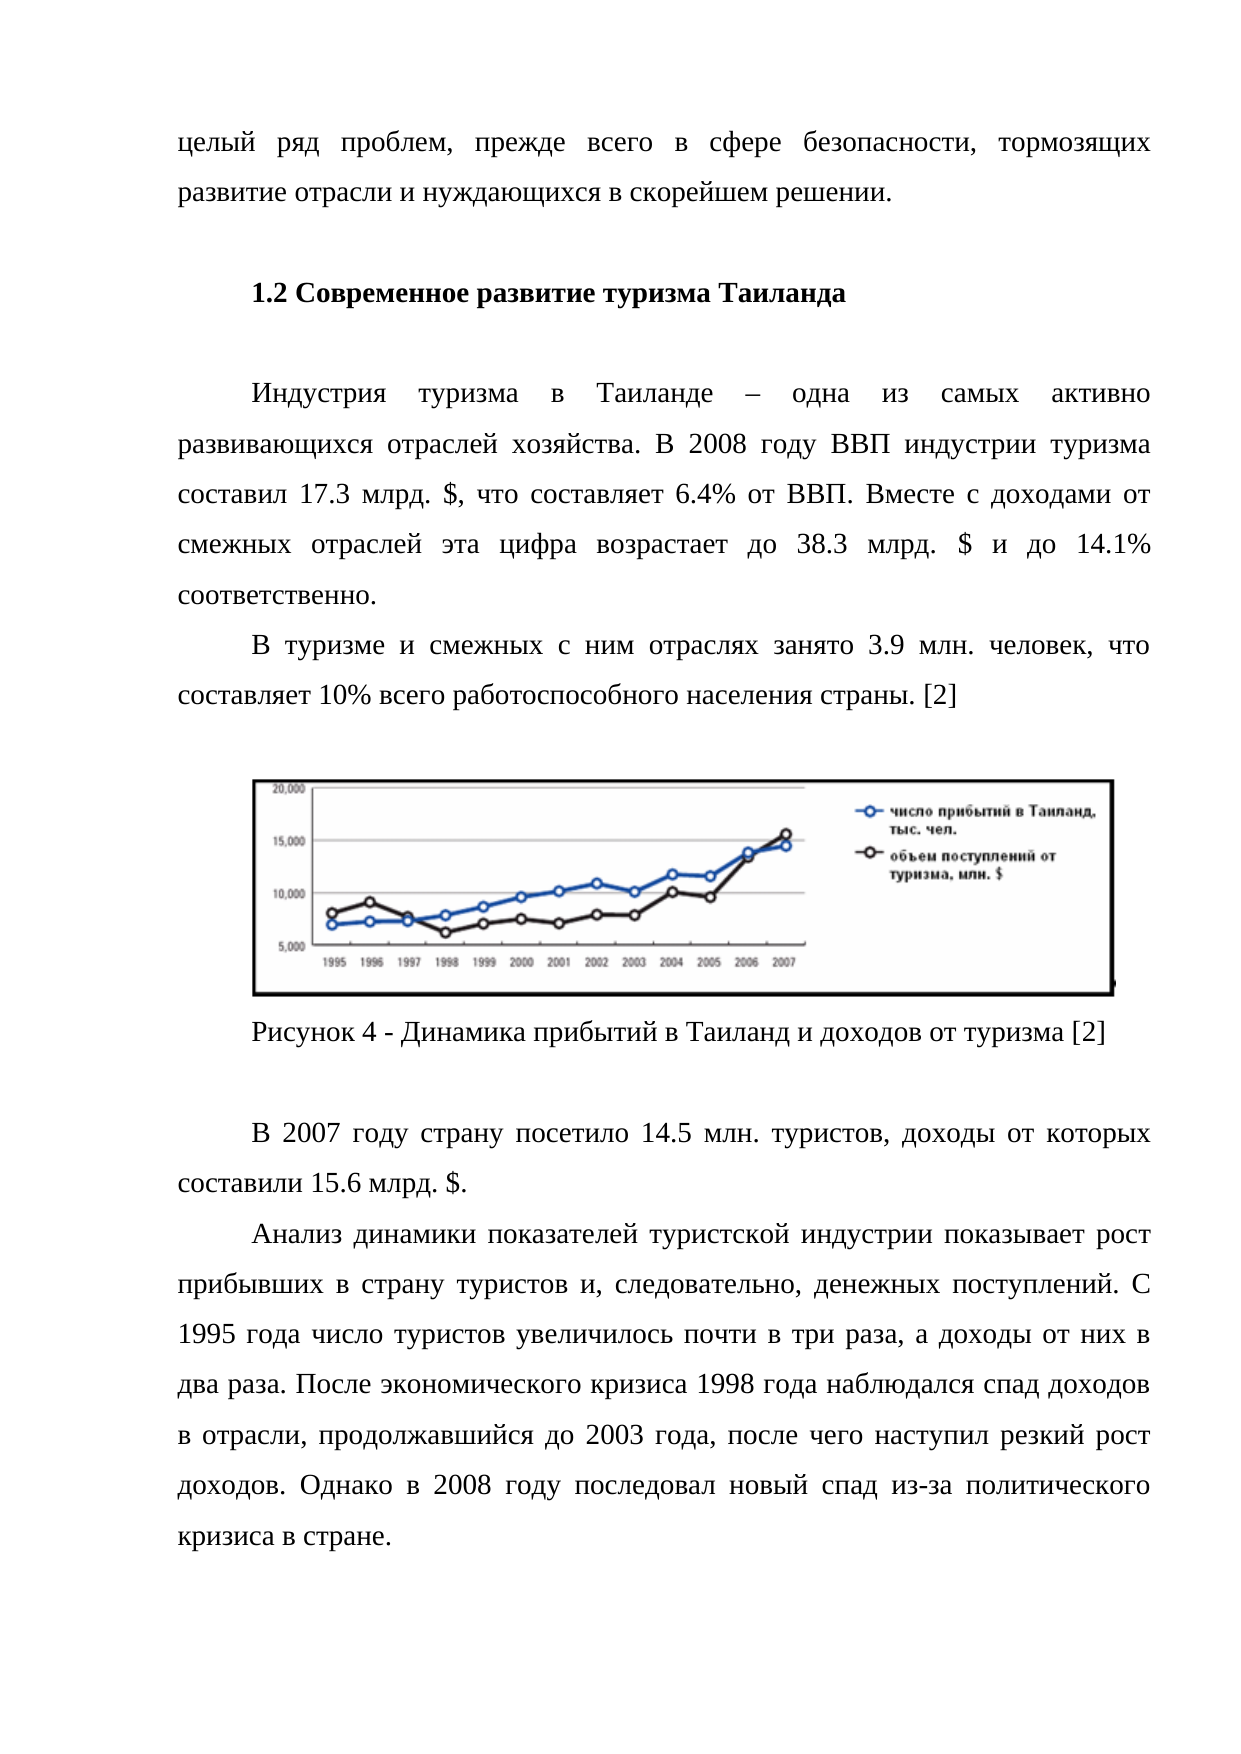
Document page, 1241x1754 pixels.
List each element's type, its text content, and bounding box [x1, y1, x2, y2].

text В 2007 году страну посетило 14.5 млн. туристов, доходы от которых составили 15.6 млрд. $. [177, 1115, 1152, 1199]
text Индустрия туризма в Таиланде – одна из самых активно развивающихся отраслей хозяйства. В 2008 году ВВП индустрии туризма составил 17.3 млрд. $, что составляет 6.4% от ВВП. Вместе с доходами от смежных отраслей эта цифра возрастает до 38.3 млрд. $ и до 14.1% соответственно. [177, 376, 1152, 610]
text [177, 124, 1152, 208]
text Анализ динамики показателей туристской индустрии показывает рост прибывших в страну туристов и, следовательно, денежных поступлений. С 1995 года число туристов увеличилось почти в три раза, а доходы от них в два раза. После экономического кризиса 1998 года наблюдался спад доходов в отрасли, продолжавшийся до 2003 года, после чего наступил резкий рост доходов. Однако в 2008 году последовал новый спад из-за политического кризиса в стране. [177, 1216, 1152, 1551]
subtitle 1.2 Современное развитие туризма Таиланда [177, 275, 1152, 308]
text Рисунок 4 - Динамика прибытий в Таиланд и доходов от туризма [2] [177, 1014, 1152, 1048]
text В туризме и смежных с ним отраслях занято 3.9 млн. человек, что составляет 10% всего работоспособного населения страны. [2] [177, 627, 1152, 711]
picture [251, 778, 1116, 1000]
